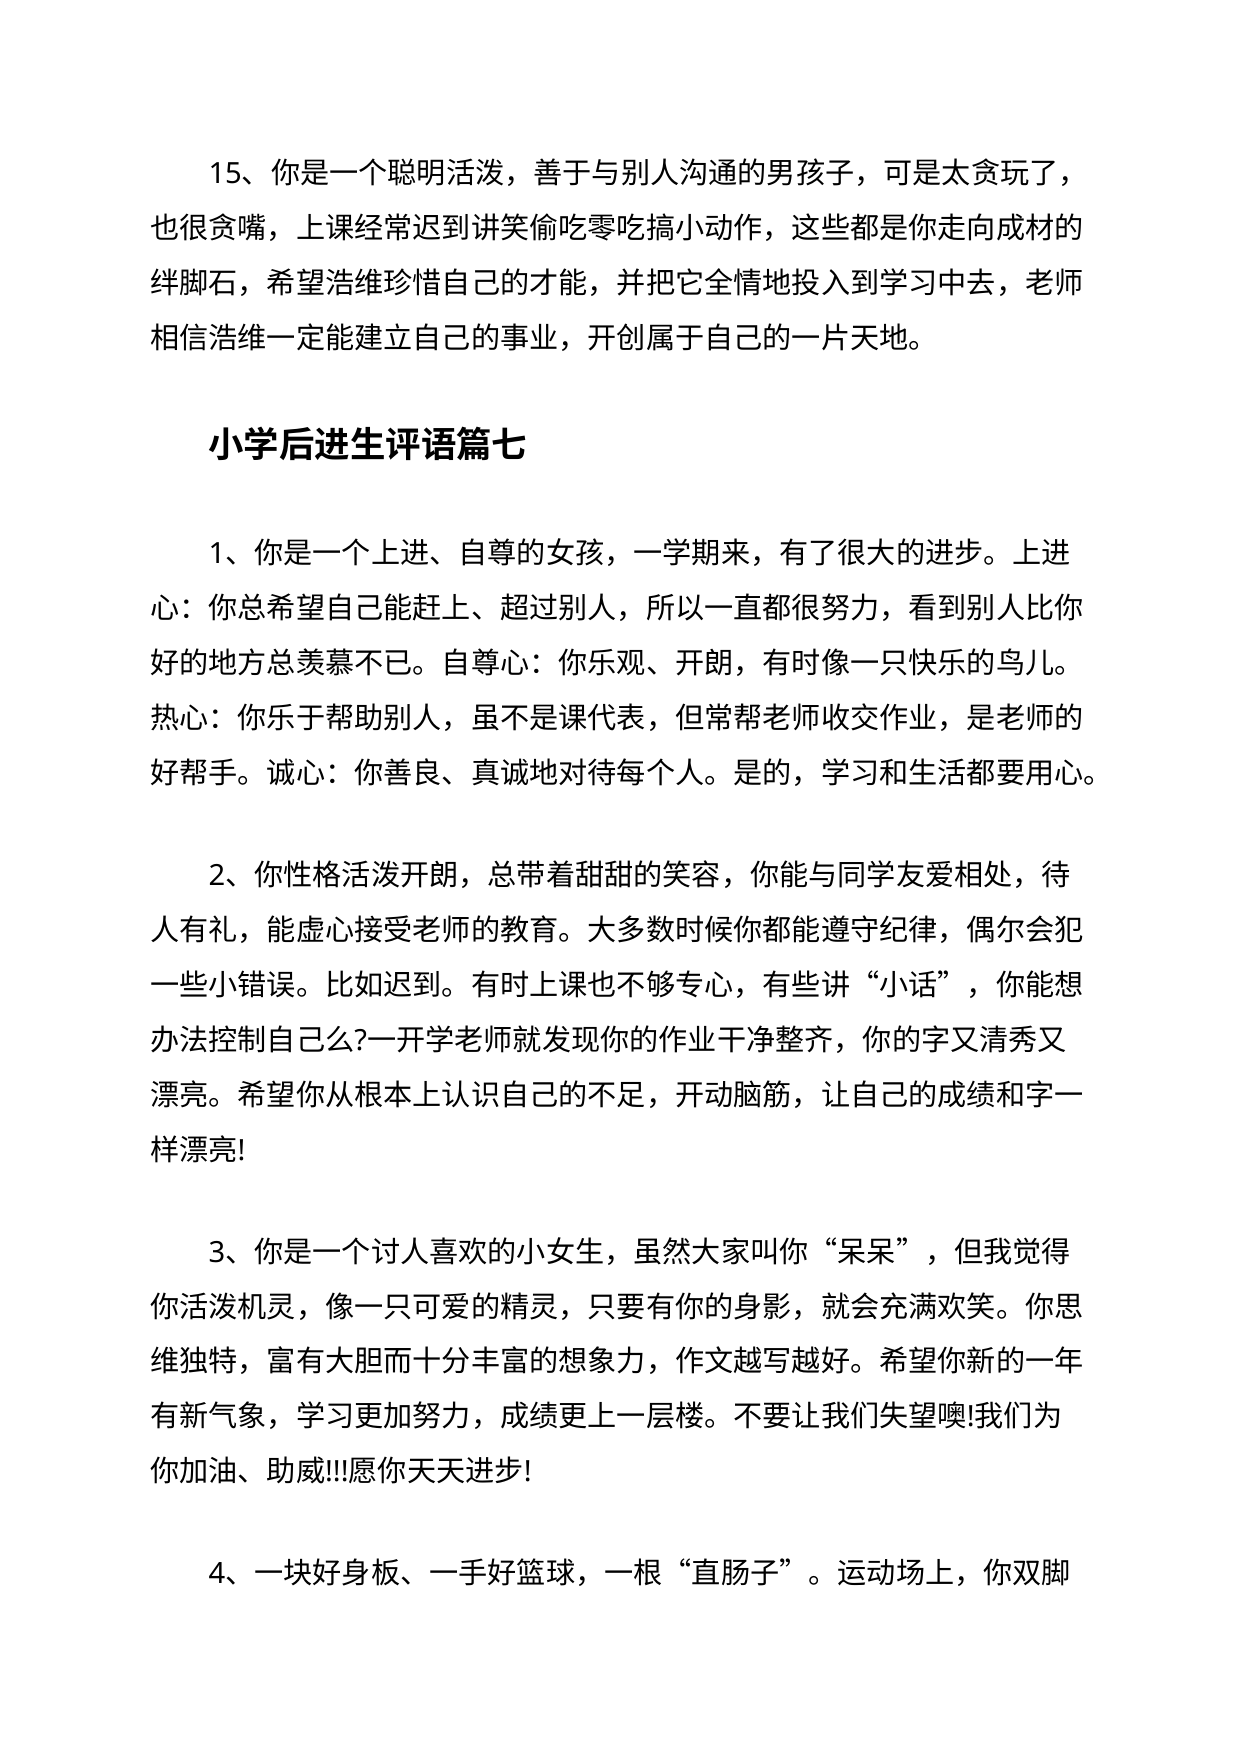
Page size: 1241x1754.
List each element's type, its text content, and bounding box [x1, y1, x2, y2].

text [150, 1550, 1090, 1592]
text 1、你是一个上进、自尊的女孩，一学期来，有了很大的进步。上进心：你总希望自己能赶上、超过别人，所以一直都很努力，看到别人比你好的地方总羡慕不已。自尊心：你乐观、开朗，有时像一只快乐的鸟儿。热心：你乐于帮助别人，虽不是课代表，但常帮老师收交作业，是老师的好帮手。诚心：你善良、真诚地对待每个人。是的，学习和生活都要用心。 [150, 530, 1090, 792]
text 15、你是一个聪明活泼，善于与别人沟通的男孩子，可是太贪玩了，也很贪嘴，上课经常迟到讲笑偷吃零吃搞小动作，这些都是你走向成材的绊脚石，希望浩维珍惜自己的才能，并把它全情地投入到学习中去，老师相信浩维一定能建立自己的事业，开创属于自己的一片天地。 [150, 150, 1090, 357]
text 2、你性格活泼开朗，总带着甜甜的笑容，你能与同学友爱相处，待人有礼，能虚心接受老师的教育。大多数时候你都能遵守纪律，偶尔会犯一些小错误。比如迟到。有时上课也不够专心，有些讲“小话”，你能想办法控制自己么?一开学老师就发现你的作业干净整齐，你的字又清秀又漂亮。希望你从根本上认识自己的不足，开动脑筋，让自己的成绩和字一样漂亮! [150, 851, 1090, 1168]
text 小学后进生评语篇七 [150, 417, 1090, 468]
text 3、你是一个讨人喜欢的小女生，虽然大家叫你“呆呆”，但我觉得你活泼机灵，像一只可爱的精灵，只要有你的身影，就会充满欢笑。你思维独特，富有大胆而十分丰富的想象力，作文越写越好。希望你新的一年有新气象，学习更加努力，成绩更上一层楼。不要让我们失望噢!我们为你加油、助威!!!愿你天天进步! [150, 1228, 1090, 1490]
